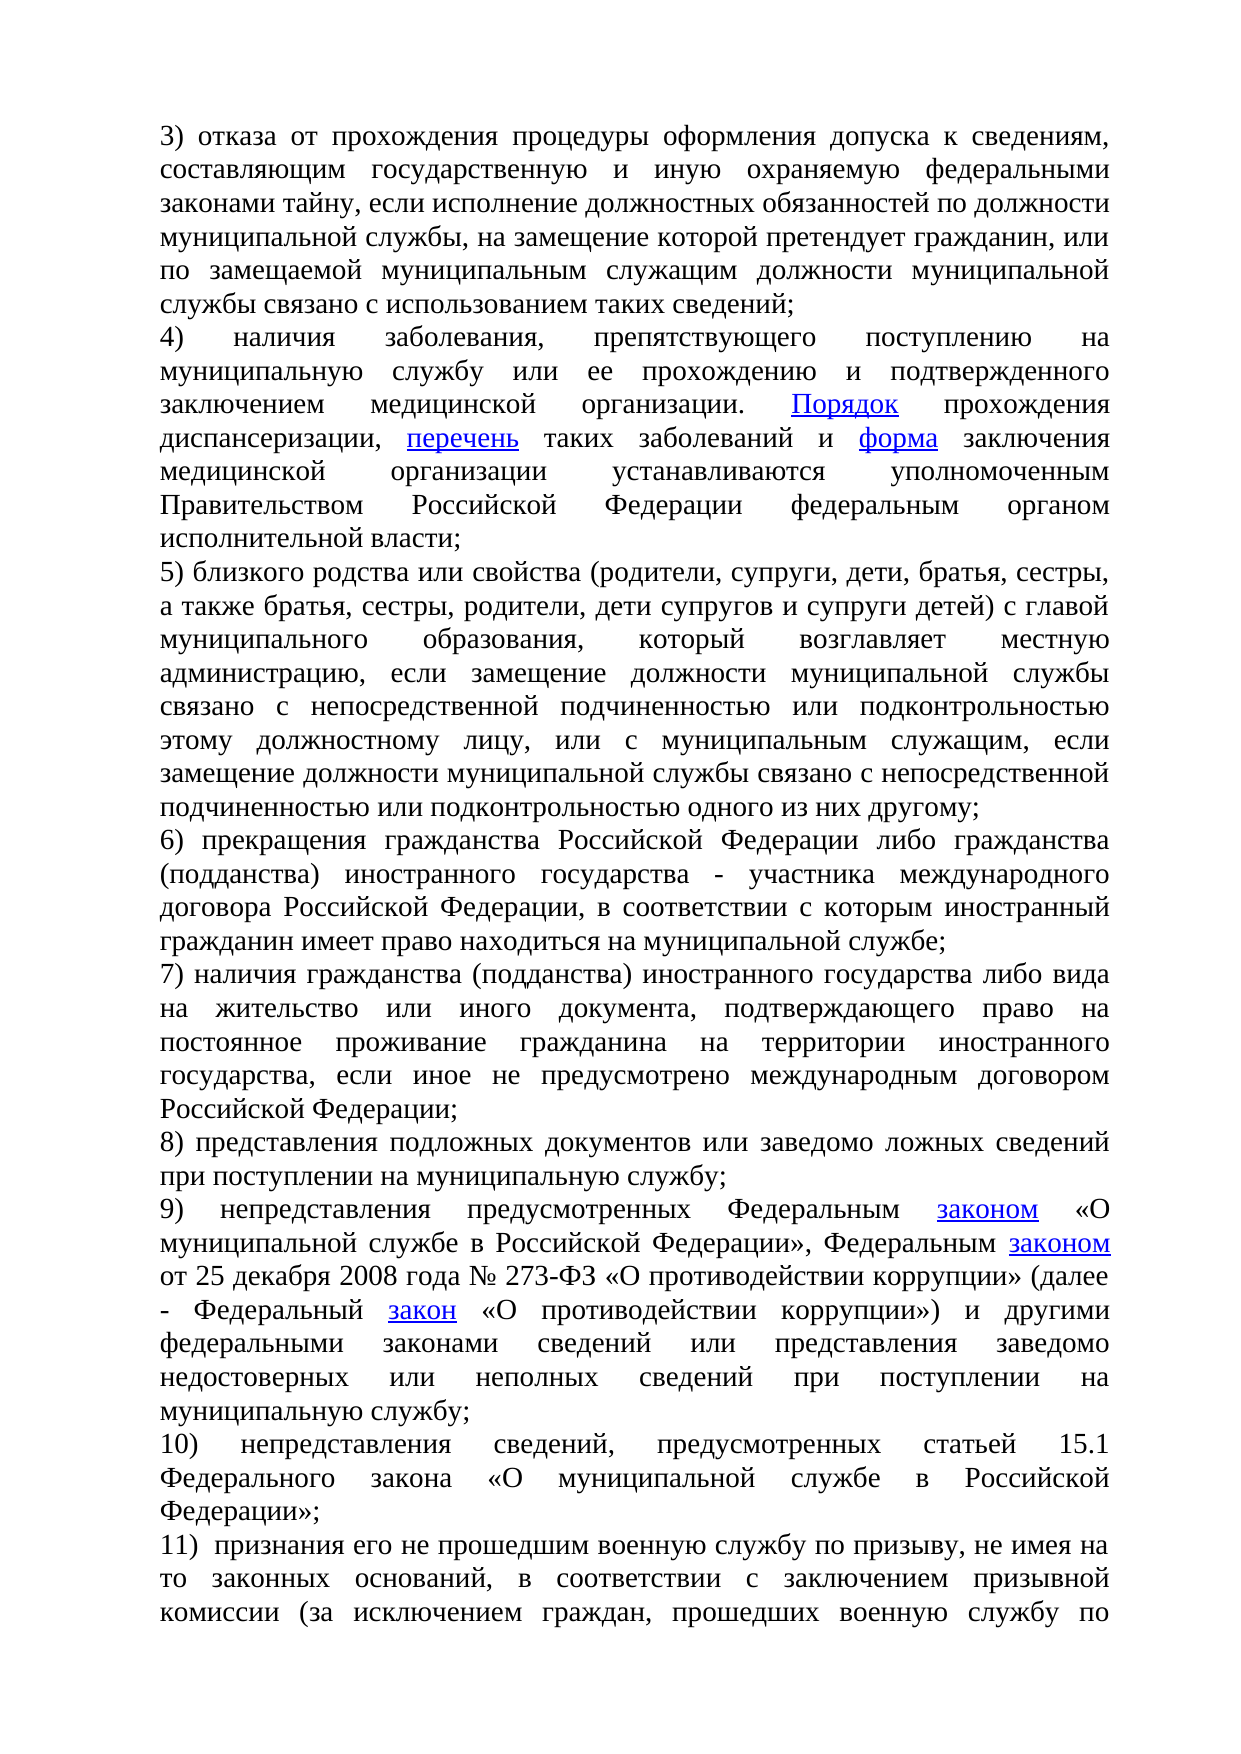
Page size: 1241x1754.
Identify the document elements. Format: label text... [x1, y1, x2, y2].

text 3) отказа от прохождения процедуры оформления допуска к сведениям, составляющим государственную и иную охраняемую федеральными законами тайну, если исполнение должностных обязанностей по должности муниципальной службы, на замещение которой претендует гражданин, или по замещаемой муниципальным служащим должности муниципальной службы связано с использованием таких сведений; [159, 118, 1110, 319]
text 9) непредставления предусмотренных Федеральным законом «О муниципальной службе в Российской Федерации», Федеральным законом от 25 декабря 2008 года № 273-ФЗ «О противодействии коррупции» (далее - Федеральный закон «О противодействии коррупции») и другими федеральными законами сведений или представления заведомо недостоверных или неполных сведений при поступлении на муниципальную службу; [159, 1191, 1110, 1426]
text 6) прекращения гражданства Российской Федерации либо гражданства (подданства) иностранного государства - участника международного договора Российской Федерации, в соответствии с которым иностранный гражданин имеет право находиться на муниципальной службе; [159, 822, 1110, 957]
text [159, 1527, 1110, 1627]
text 10) непредставления сведений, предусмотренных статьей 15.1 Федерального закона «О муниципальной службе в Российской Федерации»; [159, 1426, 1110, 1527]
text 5) близкого родства или свойства (родители, супруги, дети, братья, сестры, а также братья, сестры, родители, дети супругов и супруги детей) с главой муниципального образования, который возглавляет местную администрацию, если замещение должности муниципальной службы связано с непосредственной подчиненностью или подконтрольностью этому должностному лицу, или с муниципальным служащим, если замещение должности муниципальной службы связано с непосредственной подчиненностью или подконтрольностью одного из них другому; [159, 554, 1110, 822]
text 7) наличия гражданства (подданства) иностранного государства либо вида на жительство или иного документа, подтверждающего право на постоянное проживание гражданина на территории иностранного государства, если иное не предусмотрено международным договором Российской Федерации; [159, 957, 1110, 1124]
text 8) представления подложных документов или заведомо ложных сведений при поступлении на муниципальную службу; [159, 1124, 1110, 1191]
text 4) наличия заболевания, препятствующего поступлению на муниципальную службу или ее прохождению и подтвержденного заключением медицинской организации. Порядок прохождения диспансеризации, перечень таких заболеваний и форма заключения медицинской организации устанавливаются уполномоченным Правительством Российской Федерации федеральным органом исполнительной власти; [159, 319, 1110, 554]
